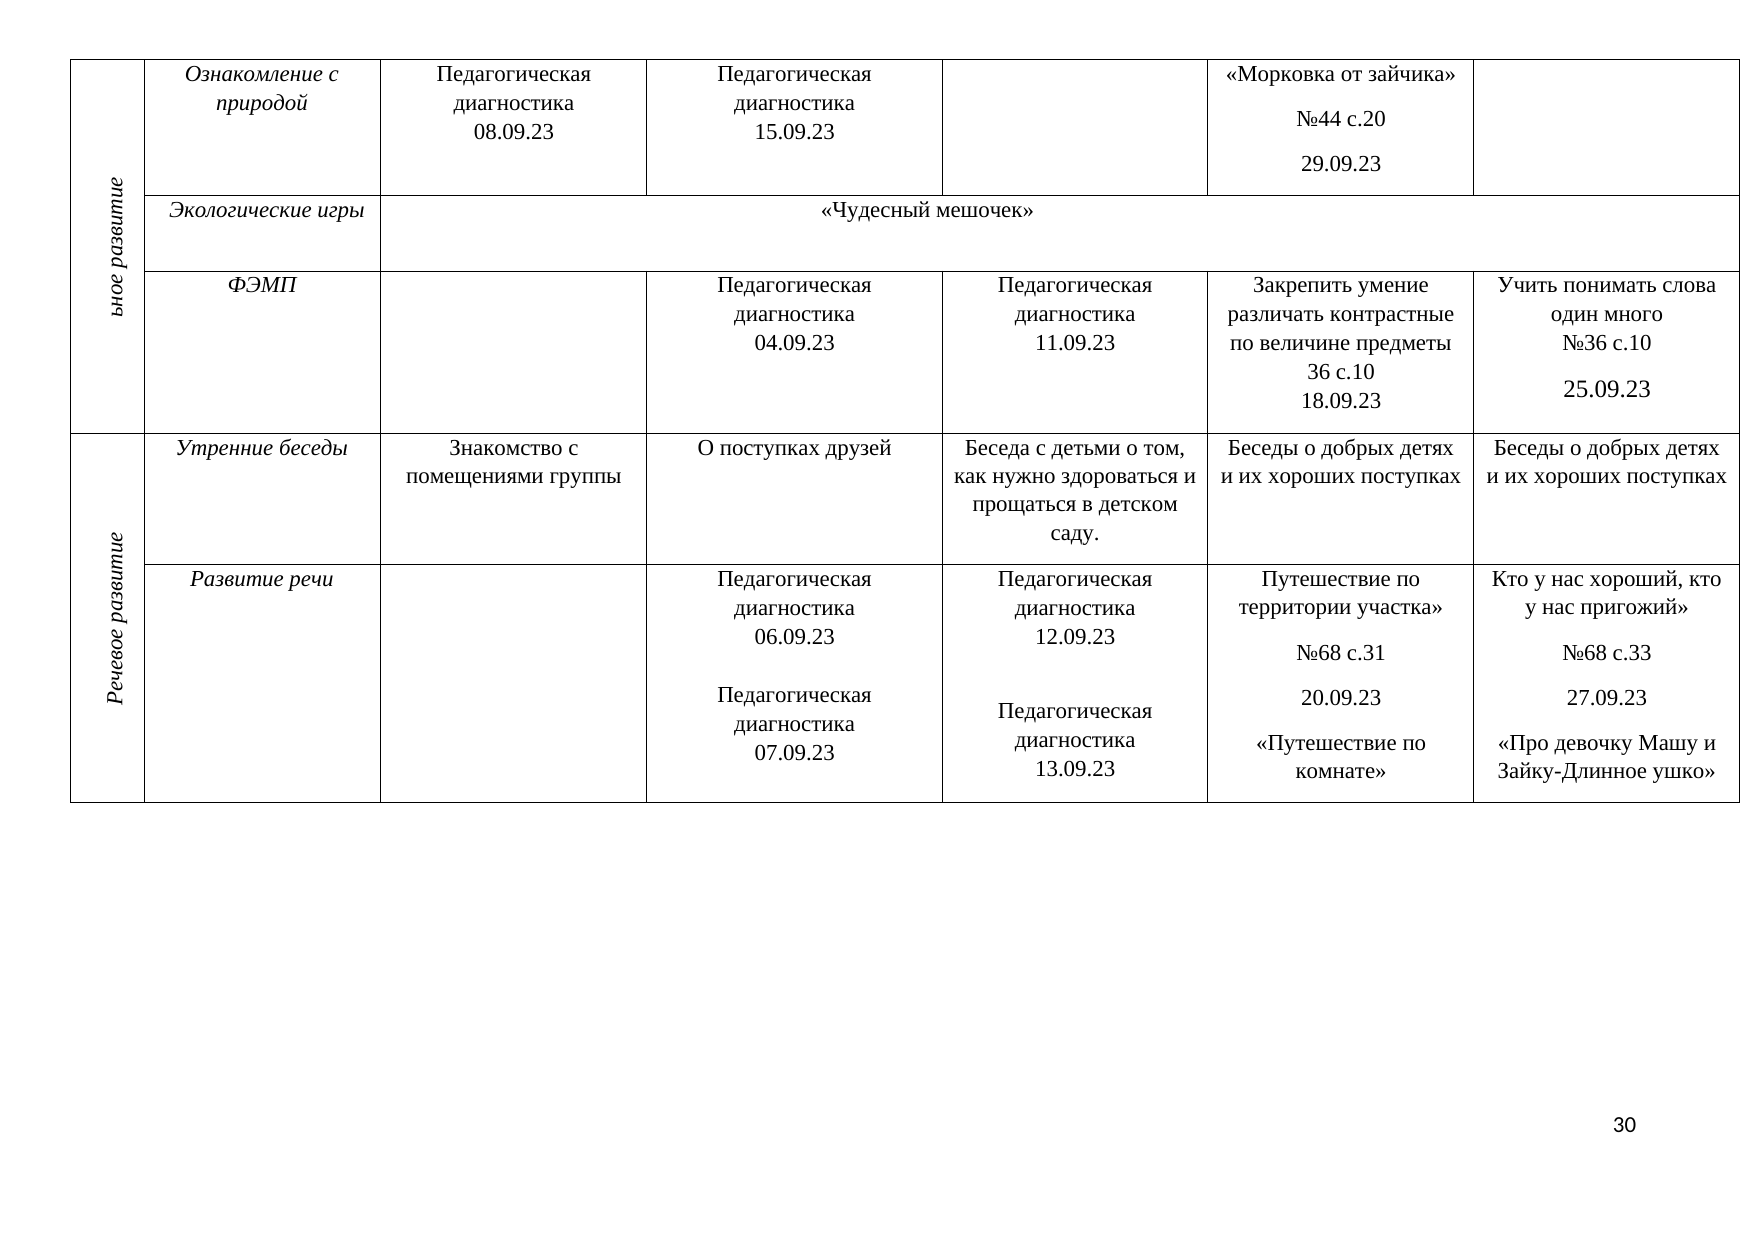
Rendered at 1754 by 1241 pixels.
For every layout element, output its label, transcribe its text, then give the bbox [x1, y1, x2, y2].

table_cell О поступках друзей [647, 434, 942, 564]
table_cell ФЭМП [145, 272, 380, 432]
table_cell «Морковка от зайчика» №44 с.20 29.09.23 [1208, 60, 1473, 195]
table_cell «Чудесный мешочек» [381, 196, 1474, 271]
table_cell Педагогическая диагностика 11.09.23 [943, 272, 1207, 432]
table_cell [1474, 196, 1739, 271]
table_cell Познавательное развитие [71, 60, 144, 432]
table_cell [381, 565, 646, 802]
table_cell Беседа с детьми о том, как нужно здороваться и прощаться в детском саду. [943, 434, 1207, 564]
table_cell Учить понимать слова один много №36 с.10 25.09.23 [1474, 272, 1739, 432]
table_cell Беседы о добрых детях и их хороших поступках [1474, 434, 1739, 564]
table_cell Педагогическая диагностика 12.09.23 Педагогическая диагностика 13.09.23 [943, 565, 1207, 802]
table_cell [1474, 60, 1739, 195]
table_cell [381, 272, 646, 432]
table_cell Педагогическая диагностика 08.09.23 [381, 60, 646, 195]
table_cell Речевое развитие [71, 434, 144, 802]
table_cell Педагогическая диагностика 06.09.23 Педагогическая диагностика 07.09.23 [647, 565, 942, 802]
table_cell Утренние беседы [145, 434, 380, 564]
table_cell Путешествие по территории участка» №68 с.31 20.09.23 «Путешествие по комнате» №68 с.33 21.09.23 [1208, 565, 1473, 802]
table_cell Беседы о добрых детях и их хороших поступках [1208, 434, 1473, 564]
table_cell Педагогическая диагностика 15.09.23 [647, 60, 942, 195]
table_cell Экологические игры [145, 196, 380, 271]
table_cell Педагогическая диагностика 04.09.23 [647, 272, 942, 432]
table_cell Закрепить умение различать контрастные по величине предметы 36 с.10 18.09.23 [1208, 272, 1473, 432]
table_cell Ознакомление с природой [145, 60, 380, 195]
table_cell Развитие речи [145, 565, 380, 802]
table_cell [943, 60, 1207, 195]
table_cell Знакомство с помещениями группы [381, 434, 646, 564]
table_cell Кто у нас хороший, кто у нас пригожий» №68 с.33 27.09.23 «Про девочку Машу и Зайку-Длинное ушко» №68 с.34 28.09.23 [1474, 565, 1739, 802]
